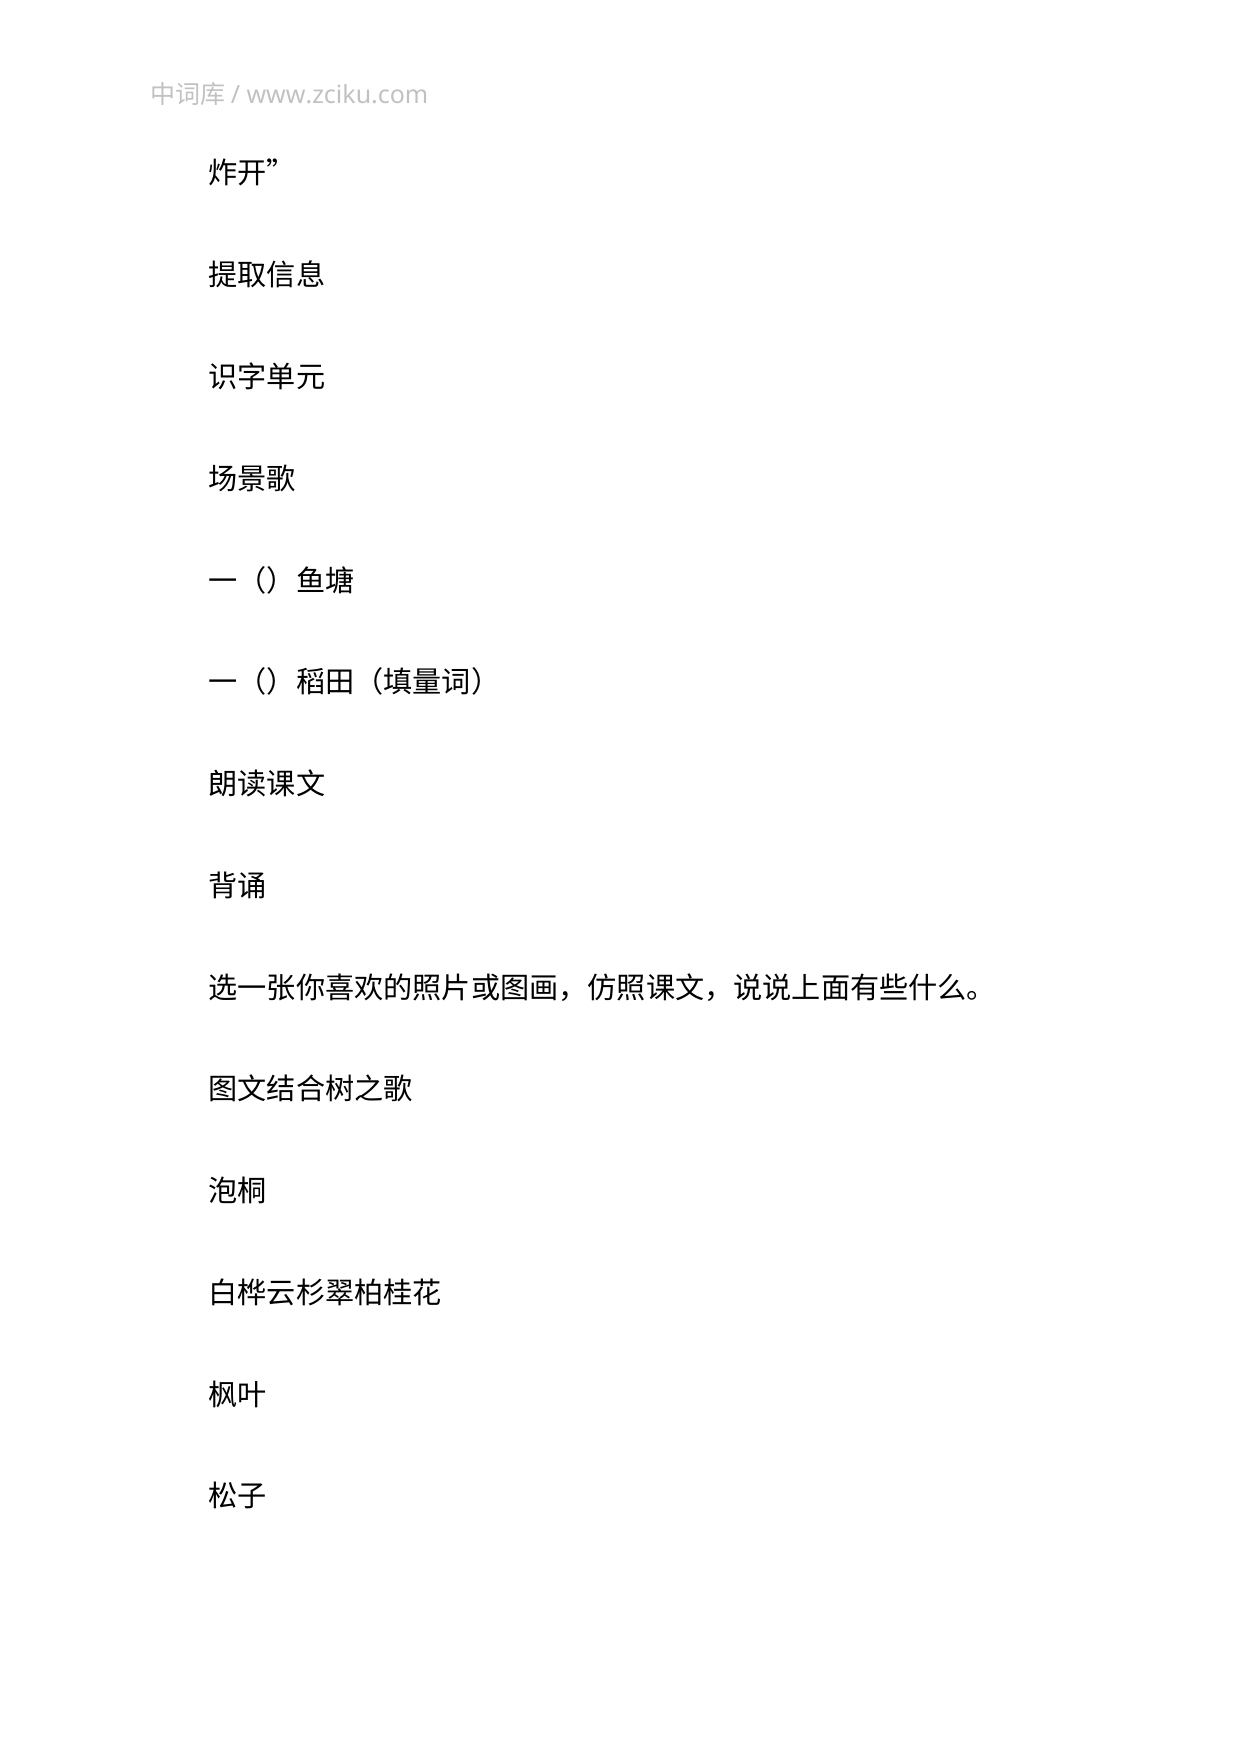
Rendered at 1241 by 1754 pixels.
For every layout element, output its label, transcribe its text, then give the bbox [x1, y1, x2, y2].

text 朗读课文 [150, 761, 1090, 803]
text 一（）鱼塘 [150, 557, 1090, 599]
text 泡桐 [150, 1168, 1090, 1210]
text 一（）稻田（填量词） [150, 659, 1090, 701]
text 背诵 [150, 862, 1090, 905]
text 白桦云杉翠柏桂花 [150, 1269, 1090, 1312]
text 松子 [150, 1473, 1090, 1515]
text 提取信息 [150, 252, 1090, 294]
text 选一张你喜欢的照片或图画，仿照课文，说说上面有些什么。 [150, 964, 1090, 1006]
text 场景歌 [150, 455, 1090, 498]
text 枫叶 [150, 1371, 1090, 1413]
text 图文结合树之歌 [150, 1066, 1090, 1108]
text 识字单元 [150, 353, 1090, 396]
text 炸开” [150, 150, 1090, 192]
